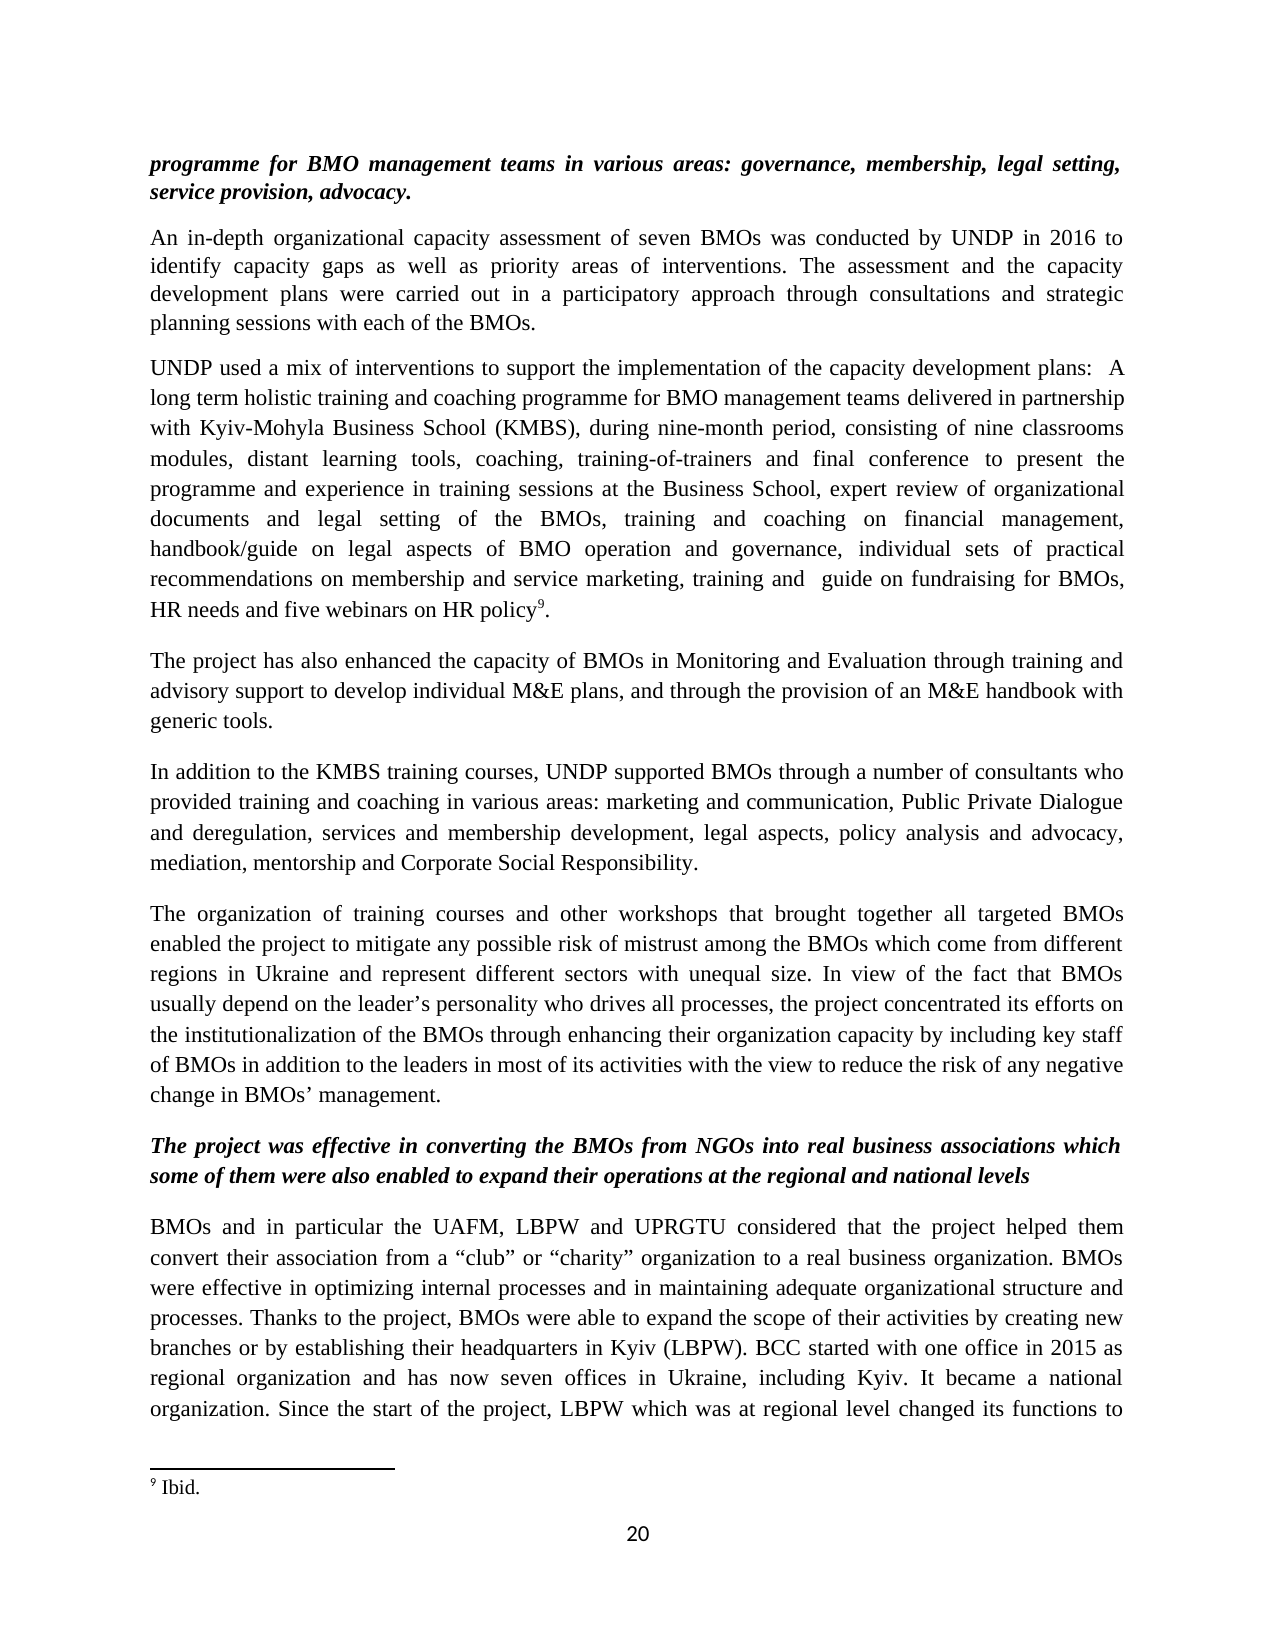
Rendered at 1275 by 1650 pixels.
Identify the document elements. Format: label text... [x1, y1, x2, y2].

text The project has also enhanced the capacity of BMOs in Monitoring and Evaluation through training and advisory support to develop individual M&E plans, and through the provision of an M&E handbook with generic tools. [150, 647, 1125, 733]
text UNDP used a mix of interventions to support the implementation of the capacity development plans: A long term holistic training and coaching programme for BMO management teams delivered in partnership with Kyiv-Mohyla Business School (KMBS), during nine-month period, consisting of nine classrooms modules, distant learning tools, coaching, training-of-trainers and final conference to present the programme and experience in training sessions at the Business School, expert review of organizational documents and legal setting of the BMOs, training and coaching on financial management, handbook/guide on legal aspects of BMO operation and governance, individual sets of practical recommendations on membership and service marketing, training and guide on fundraising for BMOs, HR needs and five webinars on HR policy. [150, 354, 1125, 622]
text In addition to the KMBS training courses, UNDP supported BMOs through a number of consultants who provided training and coaching in various areas: marketing and communication, Public Private Dialogue and deregulation, services and membership development, legal aspects, policy analysis and advocacy, mediation, mentorship and Corporate Social Responsibility. [150, 758, 1125, 875]
text An in-depth organizational capacity assessment of seven BMOs was conducted by UNDP in 2016 to identify capacity gaps as well as priority areas of interventions. The assessment and the capacity development plans were carried out in a participatory approach through consultations and strategic planning sessions with each of the BMOs. [150, 223, 1125, 335]
text The organization of training courses and other workshops that brought together all targeted BMOs enabled the project to mitigate any possible risk of mistrust among the BMOs which come from different regions in Ukraine and represent different sectors with unequal size. In view of the fact that BMOs usually depend on the leader’s personality who drives all processes, the project concentrated its efforts on the institutionalization of the BMOs through enhancing their organization capacity by including key staff of BMOs in addition to the leaders in most of its activities with the view to reduce the risk of any negative change in BMOs’ management. [150, 900, 1125, 1107]
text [150, 150, 1125, 205]
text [150, 1213, 1125, 1421]
text The project was effective in converting the BMOs from NGOs into real business associations which some of them were also enabled to expand their operations at the regional and national levels [150, 1132, 1125, 1189]
